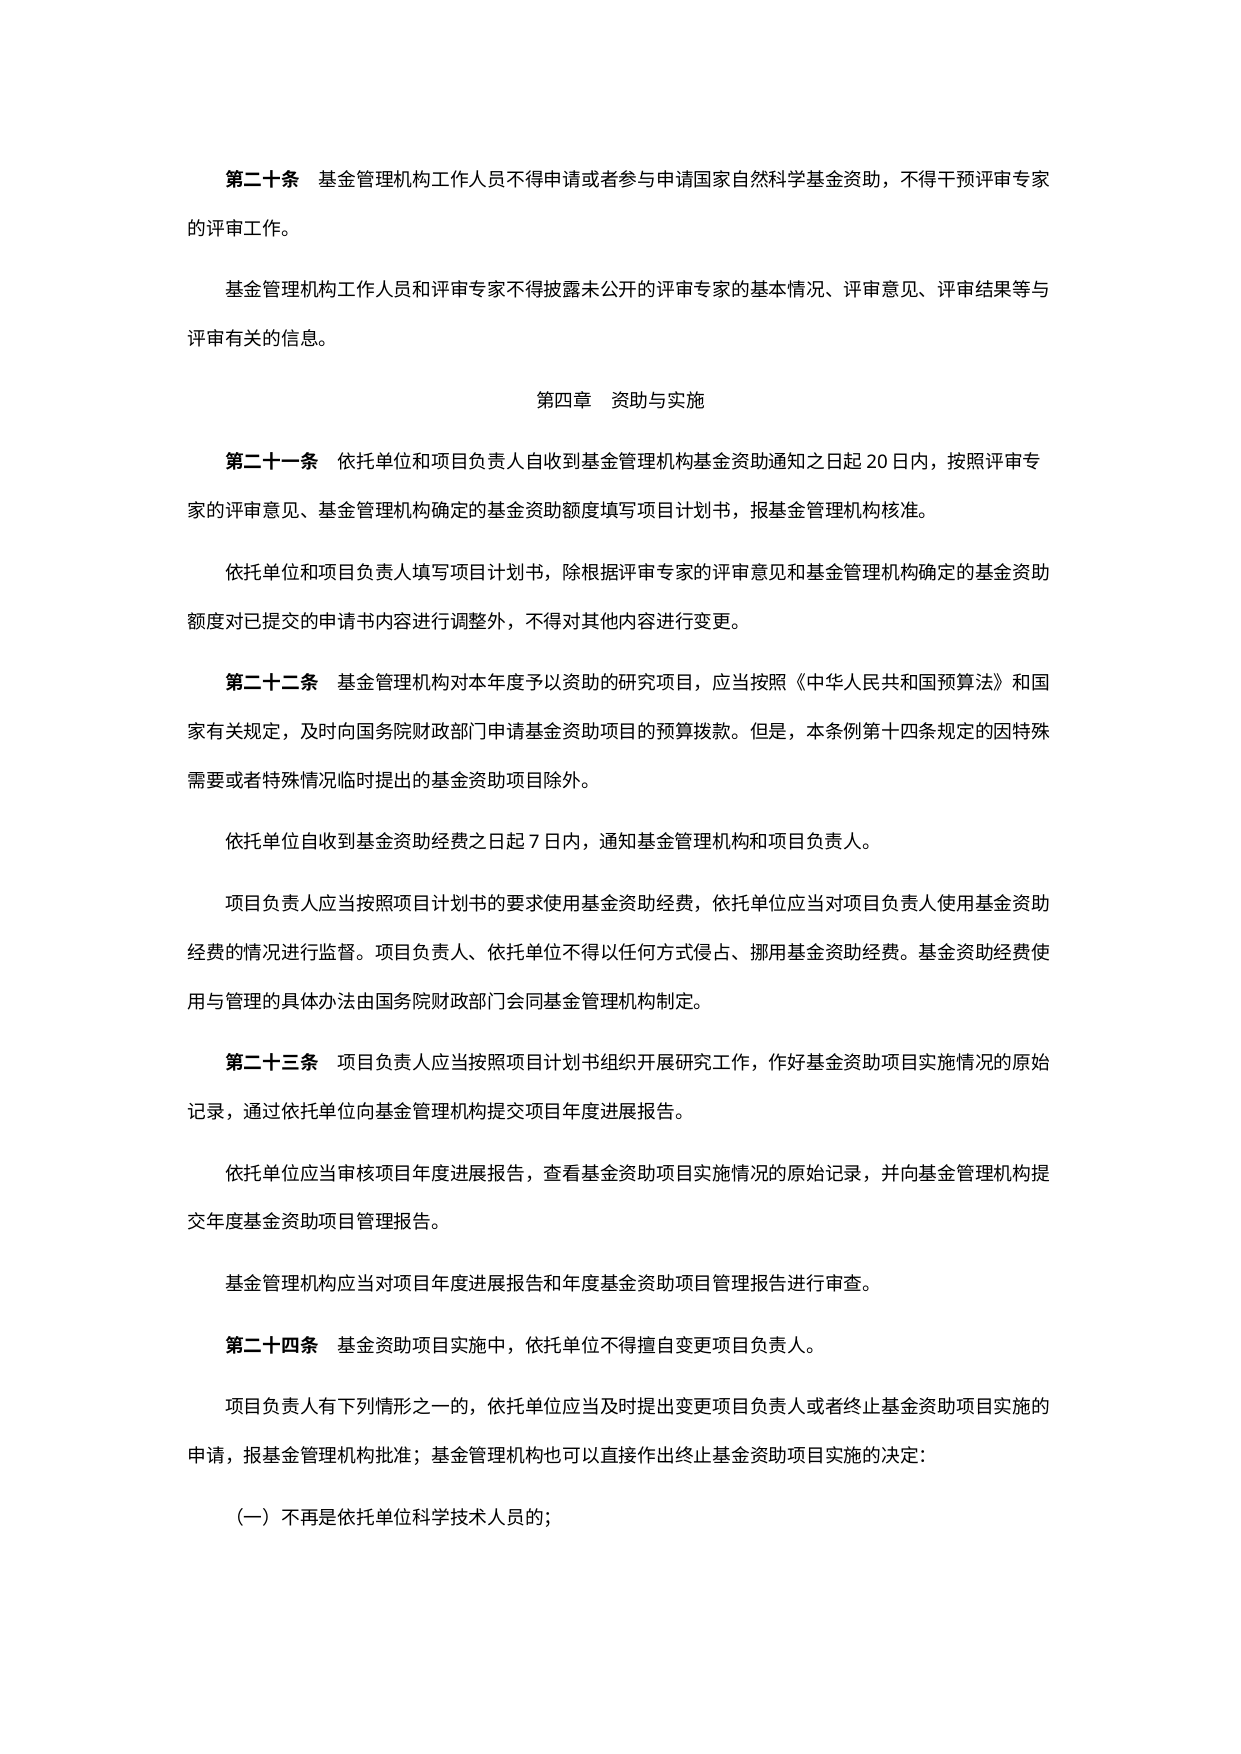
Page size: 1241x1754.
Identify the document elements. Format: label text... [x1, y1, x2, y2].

text 第四章 资助与实施 [187, 383, 1053, 415]
text 基金管理机构应当对项目年度进展报告和年度基金资助项目管理报告进行审查。 [187, 1266, 1053, 1299]
text 基金管理机构工作人员和评审专家不得披露未公开的评审专家的基本情况、评审意见、评审结果等与评审有关的信息。 [187, 272, 1053, 354]
text 第二十二条 基金管理机构对本年度予以资助的研究项目，应当按照《中华人民共和国预算法》和国家有关规定，及时向国务院财政部门申请基金资助项目的预算拨款。但是，本条例第十四条规定的因特殊需要或者特殊情况临时提出的基金资助项目除外。 [187, 665, 1053, 795]
text 依托单位自收到基金资助经费之日起7日内，通知基金管理机构和项目负责人。 [187, 824, 1053, 857]
text （一）不再是依托单位科学技术人员的； [187, 1500, 1053, 1532]
text 项目负责人应当按照项目计划书的要求使用基金资助经费，依托单位应当对项目负责人使用基金资助经费的情况进行监督。项目负责人、依托单位不得以任何方式侵占、挪用基金资助经费。基金资助经费使用与管理的具体办法由国务院财政部门会同基金管理机构制定。 [187, 886, 1053, 1016]
text 第二十一条 依托单位和项目负责人自收到基金管理机构基金资助通知之日起20日内，按照评审专家的评审意见、基金管理机构确定的基金资助额度填写项目计划书，报基金管理机构核准。 [187, 444, 1053, 526]
text 第二十四条 基金资助项目实施中，依托单位不得擅自变更项目负责人。 [187, 1328, 1053, 1360]
text 项目负责人有下列情形之一的，依托单位应当及时提出变更项目负责人或者终止基金资助项目实施的申请，报基金管理机构批准；基金管理机构也可以直接作出终止基金资助项目实施的决定： [187, 1389, 1053, 1471]
text 依托单位和项目负责人填写项目计划书，除根据评审专家的评审意见和基金管理机构确定的基金资助额度对已提交的申请书内容进行调整外，不得对其他内容进行变更。 [187, 555, 1053, 636]
text 第二十条 基金管理机构工作人员不得申请或者参与申请国家自然科学基金资助，不得干预评审专家的评审工作。 [187, 162, 1053, 243]
text 依托单位应当审核项目年度进展报告，查看基金资助项目实施情况的原始记录，并向基金管理机构提交年度基金资助项目管理报告。 [187, 1156, 1053, 1237]
text 第二十三条 项目负责人应当按照项目计划书组织开展研究工作，作好基金资助项目实施情况的原始记录，通过依托单位向基金管理机构提交项目年度进展报告。 [187, 1045, 1053, 1127]
